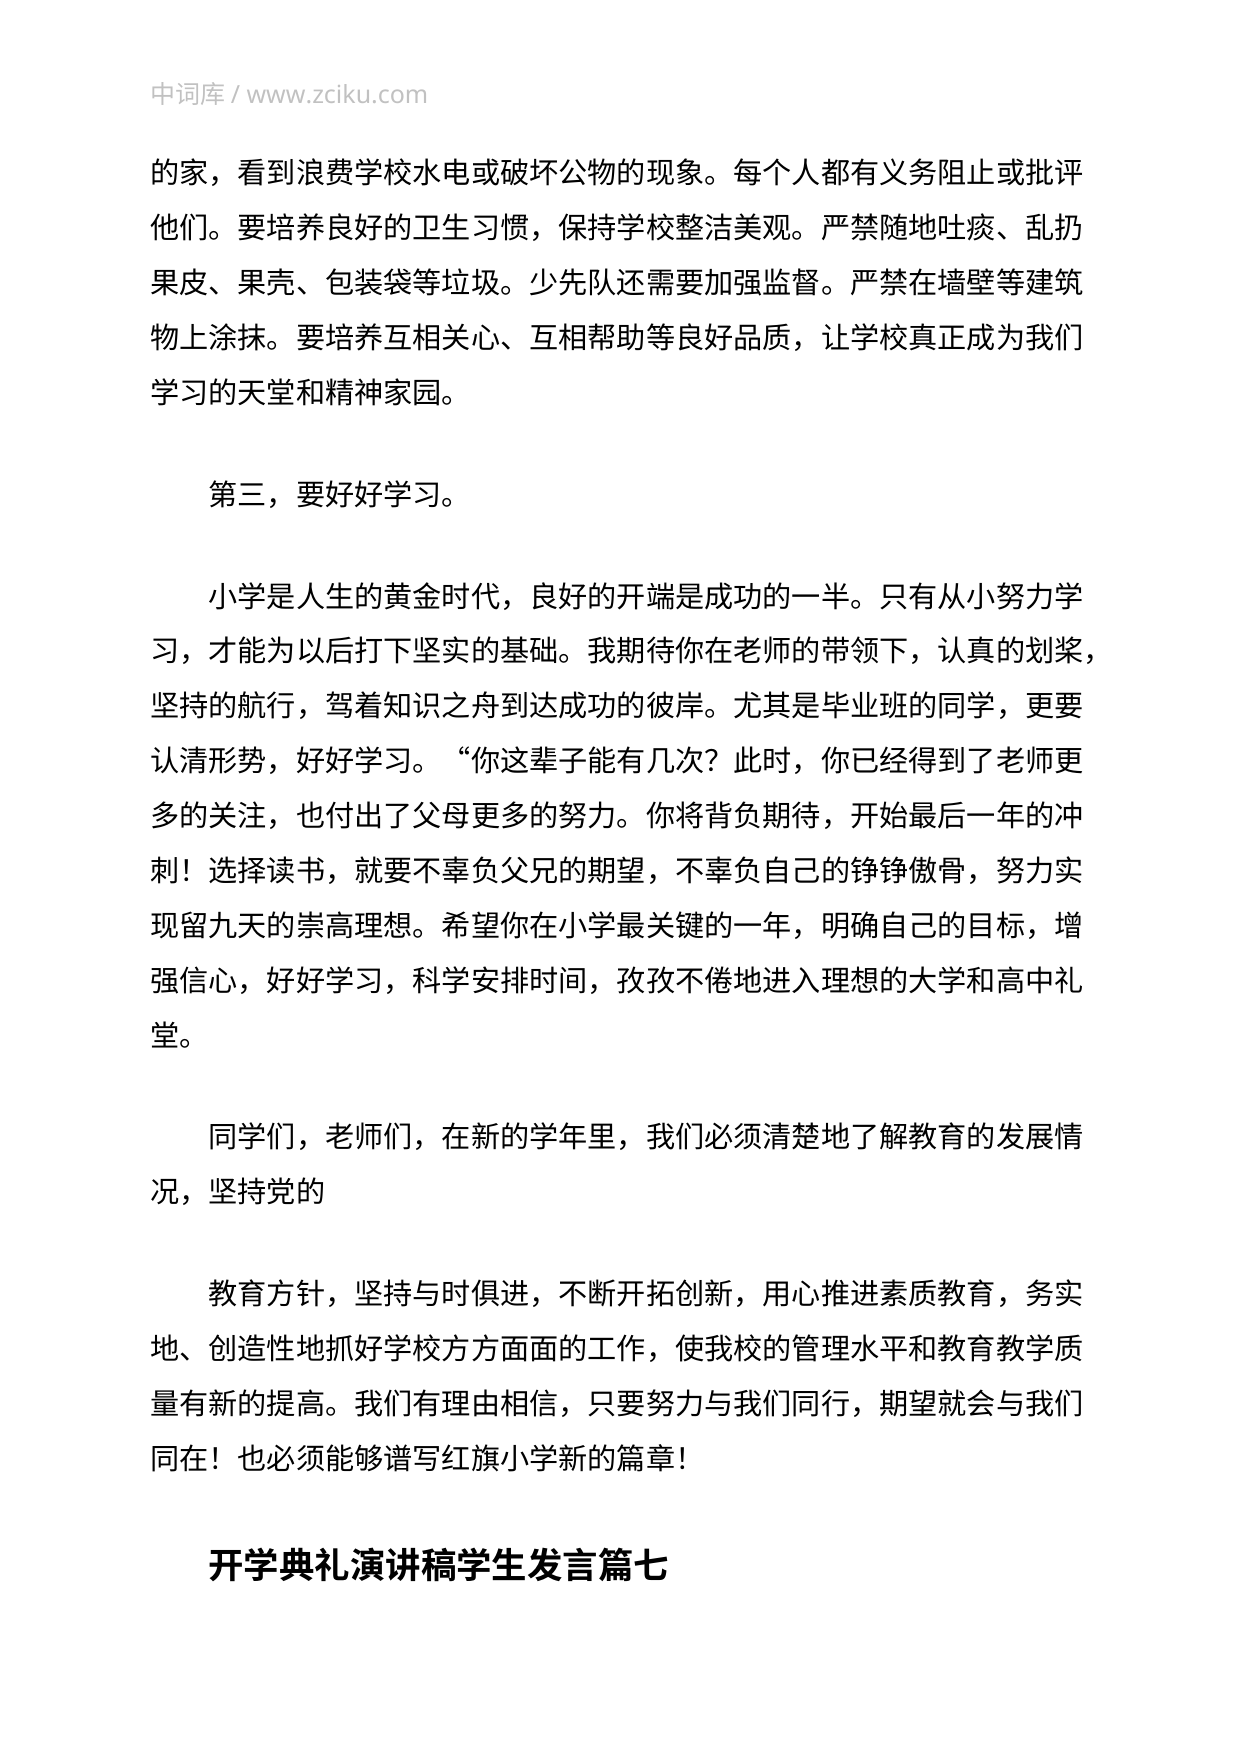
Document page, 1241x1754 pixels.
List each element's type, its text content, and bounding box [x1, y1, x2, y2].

text 第三，要好好学习。 [150, 471, 1090, 514]
text 同学们，老师们，在新的学年里，我们必须清楚地了解教育的发展情况，坚持党的 [150, 1114, 1090, 1211]
text 小学是人生的黄金时代，良好的开端是成功的一半。只有从小努力学习，才能为以后打下坚实的基础。我期待你在老师的带领下，认真的划桨，坚持的航行，驾着知识之舟到达成功的彼岸。尤其是毕业班的同学，更要认清形势，好好学习。“你这辈子能有几次？此时，你已经得到了老师更多的关注，也付出了父母更多的努力。你将背负期待，开始最后一年的冲刺！选择读书，就要不辜负父兄的期望，不辜负自己的铮铮傲骨，努力实现留九天的崇高理想。希望你在小学最关键的一年，明确自己的目标，增强信心，好好学习，科学安排时间，孜孜不倦地进入理想的大学和高中礼堂。 [150, 573, 1090, 1054]
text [150, 150, 1090, 412]
text 教育方针，坚持与时俱进，不断开拓创新，用心推进素质教育，务实地、创造性地抓好学校方方面面的工作，使我校的管理水平和教育教学质量有新的提高。我们有理由相信，只要努力与我们同行，期望就会与我们同在！也必须能够谱写红旗小学新的篇章！ [150, 1271, 1090, 1478]
text 开学典礼演讲稿学生发言篇七 [150, 1537, 1090, 1588]
